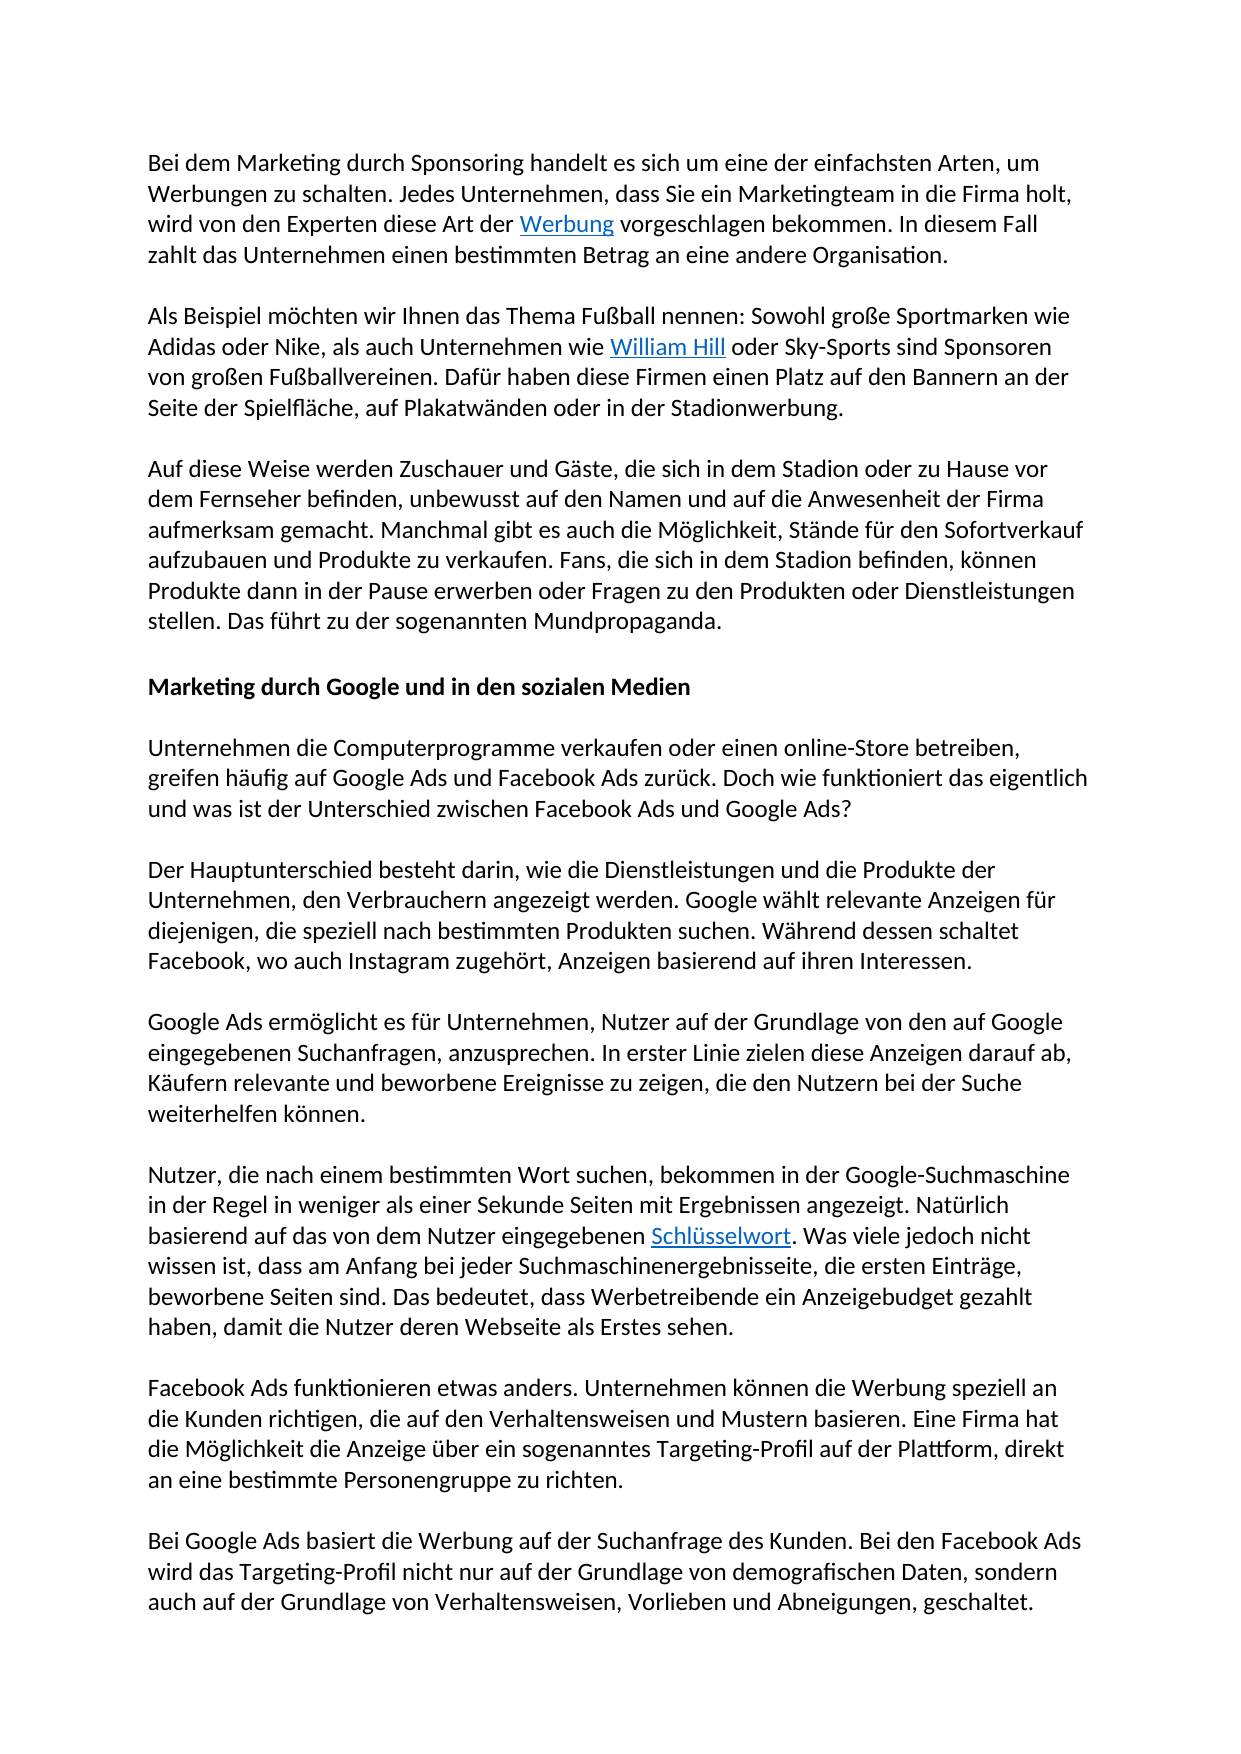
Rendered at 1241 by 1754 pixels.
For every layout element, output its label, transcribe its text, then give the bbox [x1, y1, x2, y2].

subtitle Marketing durch Google und in den sozialen Medien [148, 671, 1093, 701]
text Als Beispiel möchten wir Ihnen das Thema Fußball nennen: Sowohl große Sportmarken wie Adidas oder Nike, als auch Unternehmen wie William Hill oder Sky-Sports sind Sponsoren von großen Fußballvereinen. Dafür haben diese Firmen einen Platz auf den Bannern an der Seite der Spielfläche, auf Plakatwänden oder in der Stadionwerbung. Auf diese Weise werden Zuschauer und Gäste, die sich in dem Stadion oder zu Hause vor dem Fernseher befinden, unbewusst auf den Namen und auf die Anwesenheit der Firma aufmerksam gemacht. Manchmal gibt es auch die Möglichkeit, Stände für den Sofortverkauf aufzubauen und Produkte zu verkaufen. Fans, die sich in dem Stadion befinden, können Produkte dann in der Pause erwerben oder Fragen zu den Produkten oder Dienstleistungen stellen. Das führt zu der sogenannten Mundpropaganda. [148, 300, 1093, 636]
text Der Hauptunterschied besteht darin, wie die Dienstleistungen und die Produkte der Unternehmen, den Verbrauchern angezeigt werden. Google wählt relevante Anzeigen für diejenigen, die speziell nach bestimmten Produkten suchen. Während dessen schaltet Facebook, wo auch Instagram zugehört, Anzeigen basierend auf ihren Interessen. [148, 854, 1093, 976]
text Facebook Ads funktionieren etwas anders. Unternehmen können die Werbung speziell an die Kunden richtigen, die auf den Verhaltensweisen und Mustern basieren. Eine Firma hat die Möglichkeit die Anzeige über ein sogenanntes Targeting-Profil auf der Plattform, direkt an eine bestimmte Personengruppe zu richten. [148, 1373, 1093, 1495]
text Unternehmen die Computerprogramme verkaufen oder einen online-Store betreiben, greifen häufig auf Google Ads und Facebook Ads zurück. Doch wie funktioniert das eigentlich und was ist der Unterschied zwischen Facebook Ads und Google Ads? [148, 732, 1093, 823]
text Bei Google Ads basiert die Werbung auf der Suchanfrage des Kunden. Bei den Facebook Ads wird das Targeting-Profil nicht nur auf der Grundlage von demografischen Daten, sondern auch auf der Grundlage von Verhaltensweisen, Vorlieben und Abneigungen, geschaltet. [148, 1525, 1093, 1617]
text Google Ads ermöglicht es für Unternehmen, Nutzer auf der Grundlage von den auf Google eingegebenen Suchanfragen, anzusprechen. In erster Linie zielen diese Anzeigen darauf ab, Käufern relevante und beworbene Ereignisse zu zeigen, die den Nutzern bei der Suche weiterhelfen können. [148, 1006, 1093, 1128]
text Bei dem Marketing durch Sponsoring handelt es sich um eine der einfachsten Arten, um Werbungen zu schalten. Jedes Unternehmen, dass Sie ein Marketingteam in die Firma holt, wird von den Experten diese Art der Werbung vorgeschlagen bekommen. In diesem Fall zahlt das Unternehmen einen bestimmten Betrag an eine andere Organisation. [148, 148, 1093, 270]
text Nutzer, die nach einem bestimmten Wort suchen, bekommen in der Google-Suchmaschine in der Regel in weniger als einer Sekunde Seiten mit Ergebnissen angezeigt. Natürlich basierend auf das von dem Nutzer eingegebenen Schlüsselwort. Was viele jedoch nicht wissen ist, dass am Anfang bei jeder Suchmaschinenergebnisseite, die ersten Einträge, beworbene Seiten sind. Das bedeutet, dass Werbetreibende ein Anzeigebudget gezahlt haben, damit die Nutzer deren Webseite als Erstes sehen. [148, 1159, 1093, 1342]
